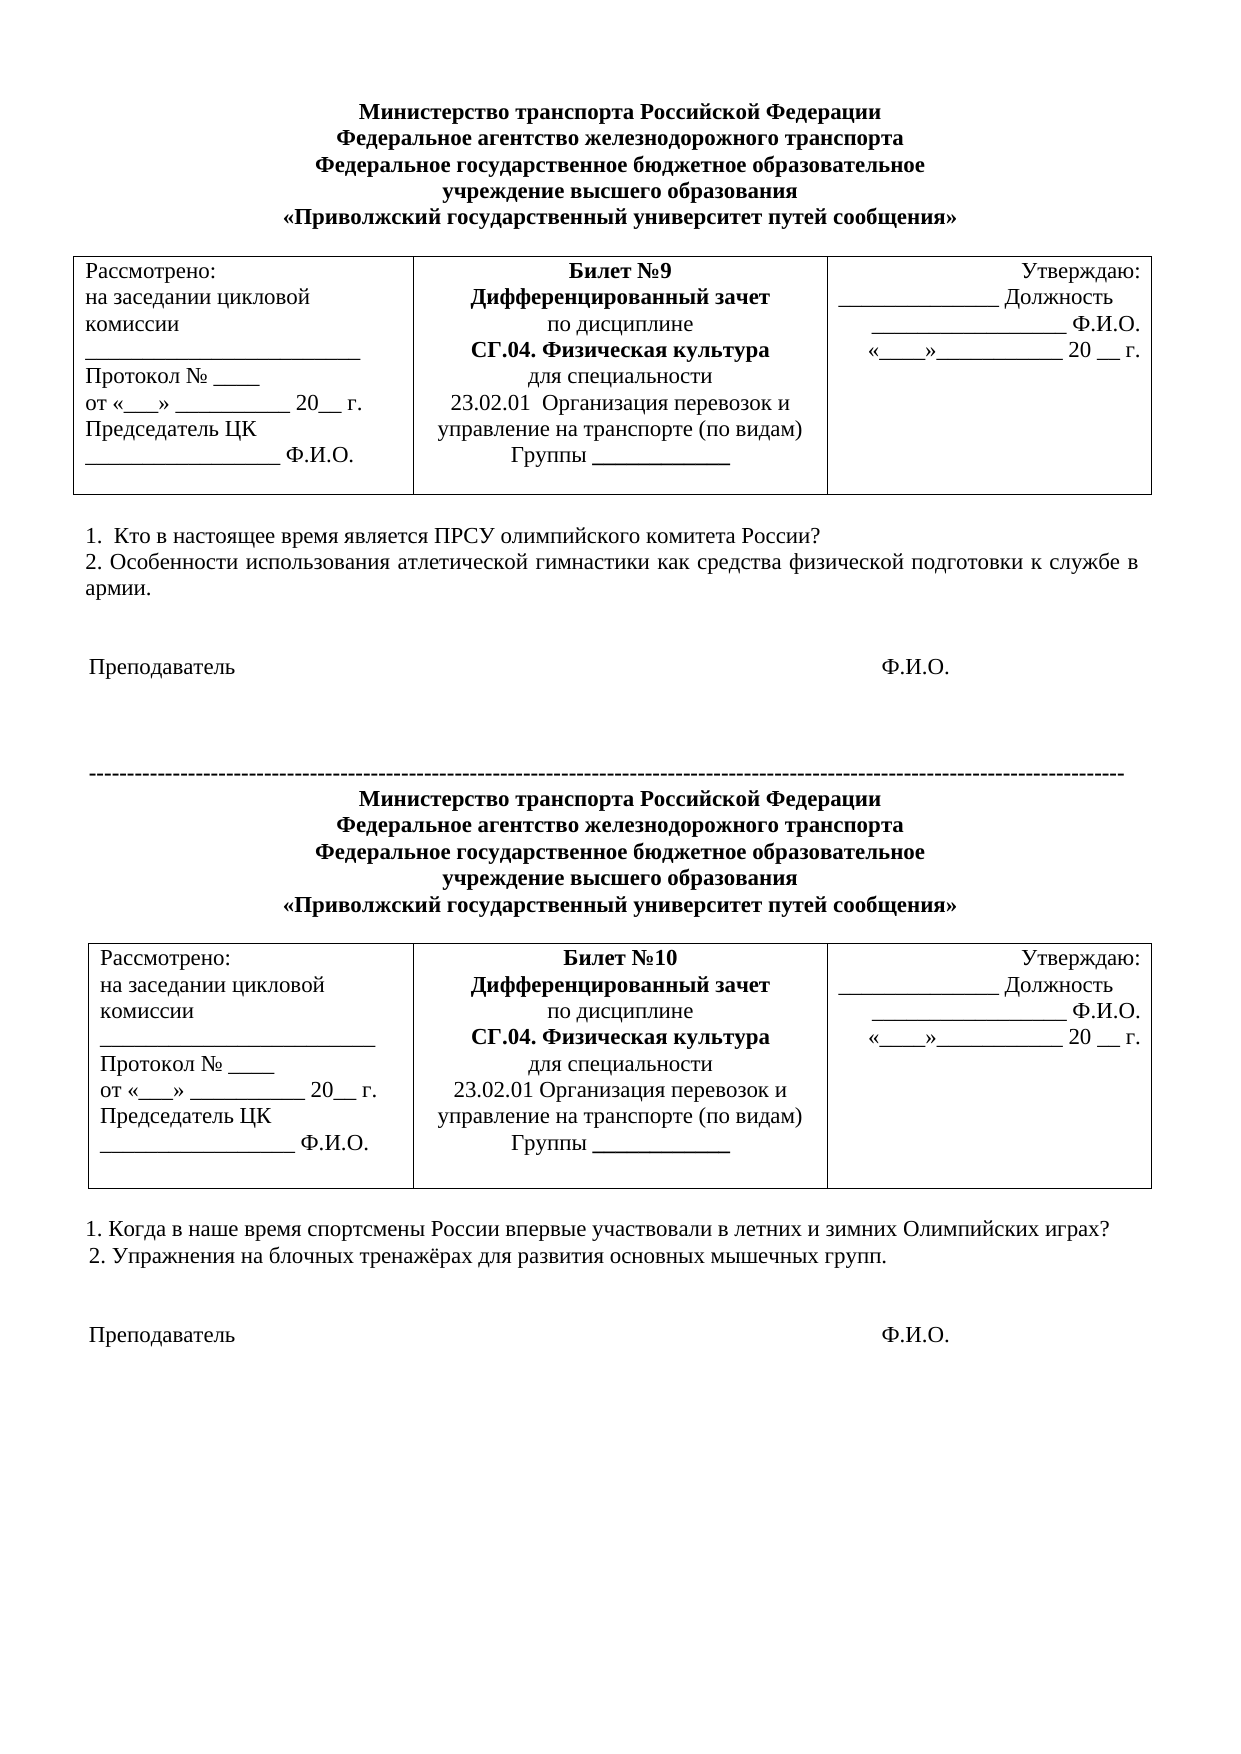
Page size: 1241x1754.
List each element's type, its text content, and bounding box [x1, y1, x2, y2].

table_header Билет №10 Дифференцированный зачет по дисциплине СГ.04. Физическая культура для специальности 23.02.01 Организация перевозок и управление на транспорте (по видам) Группы ____________ [414, 944, 827, 1188]
text Федеральное агентство железнодорожного транспорта [89, 812, 1152, 838]
text Преподаватель Ф.И.О. [89, 1321, 1152, 1347]
text ---------------------------------------------------------------------------------------------------------------------------------------- [89, 759, 1152, 785]
text Федеральное государственное бюджетное образовательное [89, 151, 1152, 177]
table_header Утверждаю: ______________ Должность _________________ Ф.И.О. «____»___________ 20 __ г. [828, 257, 1151, 494]
text учреждение высшего образования [89, 177, 1152, 203]
text учреждение высшего образования [89, 864, 1152, 891]
table_header 1. Когда в наше время спортсмены России впервые участвовали в летних и зимних Олимпийских играх? [74, 1216, 1152, 1242]
text «Приволжский государственный университет путей сообщения» [89, 203, 1152, 230]
table_cell 2. Упражнения на блочных тренажёрах для развития основных мышечных групп. [74, 1242, 1152, 1268]
text Министерство транспорта Российской Федерации [89, 98, 1152, 124]
table_header 1. Кто в настоящее время является ПРСУ олимпийского комитета России? [74, 522, 1152, 548]
table_header Рассмотрено: на заседании цикловой комиссии ________________________ Протокол № ____ от «___» __________ 20__ г. Председатель ЦК _________________ Ф.И.О. [89, 944, 413, 1188]
text Преподаватель Ф.И.О. [89, 653, 1152, 680]
table_header Утверждаю: ______________ Должность _________________ Ф.И.О. «____»___________ 20 __ г. [828, 944, 1151, 1188]
table_header Рассмотрено: на заседании цикловой комиссии ________________________ Протокол № ____ от «___» __________ 20__ г. Председатель ЦК _________________ Ф.И.О. [74, 257, 413, 494]
text «Приволжский государственный университет путей сообщения» [89, 891, 1152, 917]
table_cell 2. Особенности использования атлетической гимнастики как средства физической подготовки к службе в армии. [74, 548, 1152, 601]
text Министерство транспорта Российской Федерации [89, 785, 1152, 812]
table_header Билет №9 Дифференцированный зачет по дисциплине СГ.04. Физическая культура для специальности 23.02.01 Организация перевозок и управление на транспорте (по видам) Группы ____________ [414, 257, 827, 494]
text Федеральное агентство железнодорожного транспорта [89, 124, 1152, 151]
text Федеральное государственное бюджетное образовательное [89, 838, 1152, 864]
